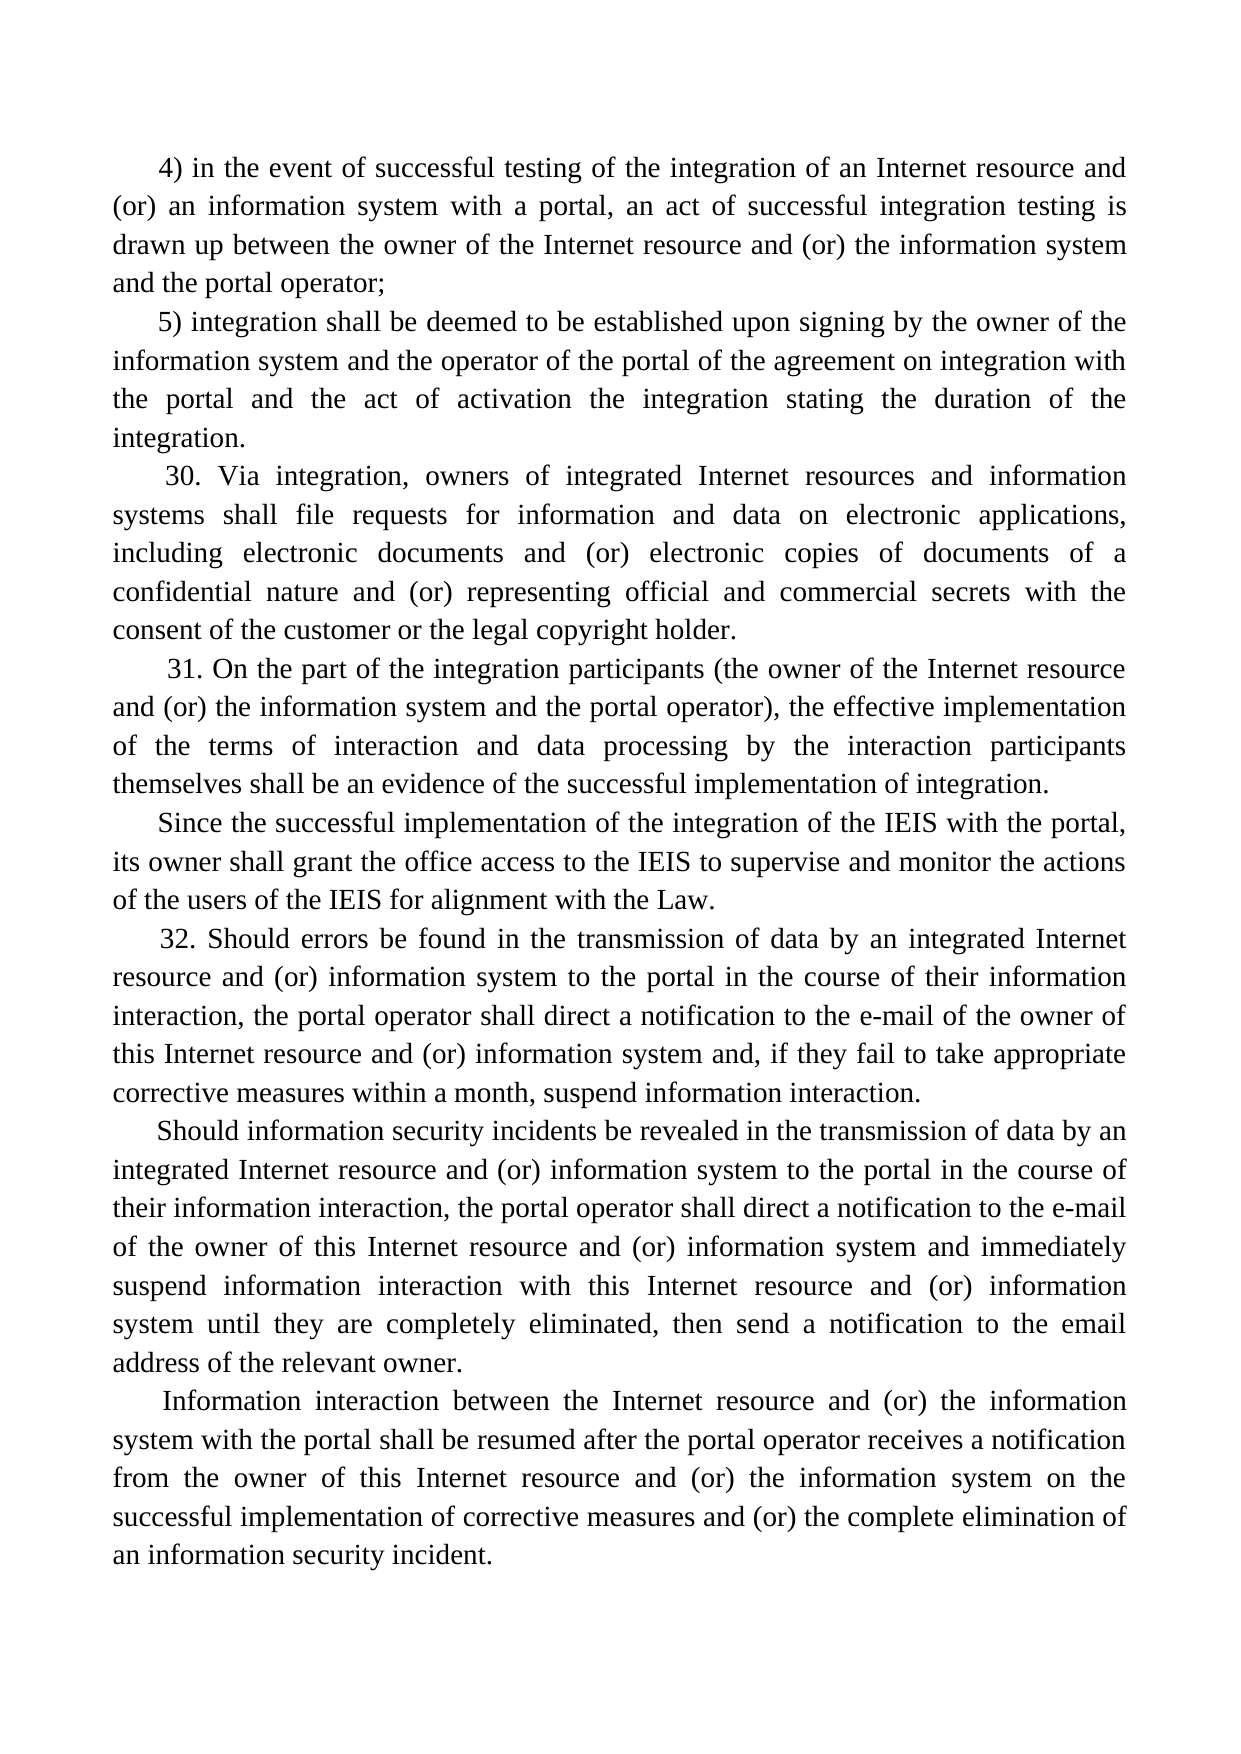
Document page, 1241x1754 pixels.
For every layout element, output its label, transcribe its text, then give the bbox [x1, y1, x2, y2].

text Since the successful implementation of the integration of the IEIS with the portal, its owner shall grant the office access to the IEIS to supervise and monitor the actions of the users of the IEIS for alignment with the Law. [112, 805, 1128, 916]
text 30. Via integration, owners of integrated Internet resources and information systems shall file requests for information and data on electronic applications, including electronic documents and (or) electronic copies of documents of a confidential nature and (or) representing official and commercial secrets with the consent of the customer or the legal copyright holder. [112, 458, 1128, 646]
text 4) in the event of successful testing of the integration of an Internet resource and (or) an information system with a portal, an act of successful integration testing is drawn up between the owner of the Internet resource and (or) the information system and the portal operator; [112, 150, 1128, 299]
text 5) integration shall be deemed to be established upon signing by the owner of the information system and the operator of the portal of the agreement on integration with the portal and the act of activation the integration stating the duration of the integration. [112, 304, 1128, 453]
text Should information security incidents be revealed in the transmission of data by an integrated Internet resource and (or) information system to the portal in the course of their information interaction, the portal operator shall direct a notification to the e-mail of the owner of this Internet resource and (or) information system and immediately suspend information interaction with this Internet resource and (or) information system until they are completely eliminated, then send a notification to the email address of the relevant owner. [112, 1113, 1128, 1378]
text 31. On the part of the integration participants (the owner of the Internet resource and (or) the information system and the portal operator), the effective implementation of the terms of interaction and data processing by the interaction participants themselves shall be an evidence of the successful implementation of integration. [112, 651, 1128, 800]
text Information interaction between the Internet resource and (or) the information system with the portal shall be resumed after the portal operator receives a notification from the owner of this Internet resource and (or) the information system on the successful implementation of corrective measures and (or) the complete elimination of an information security incident. [112, 1383, 1128, 1571]
text 32. Should errors be found in the transmission of data by an integrated Internet resource and (or) information system to the portal in the course of their information interaction, the portal operator shall direct a notification to the e-mail of the owner of this Internet resource and (or) information system and, if they fail to take appropriate corrective measures within a month, suspend information interaction. [112, 921, 1128, 1108]
